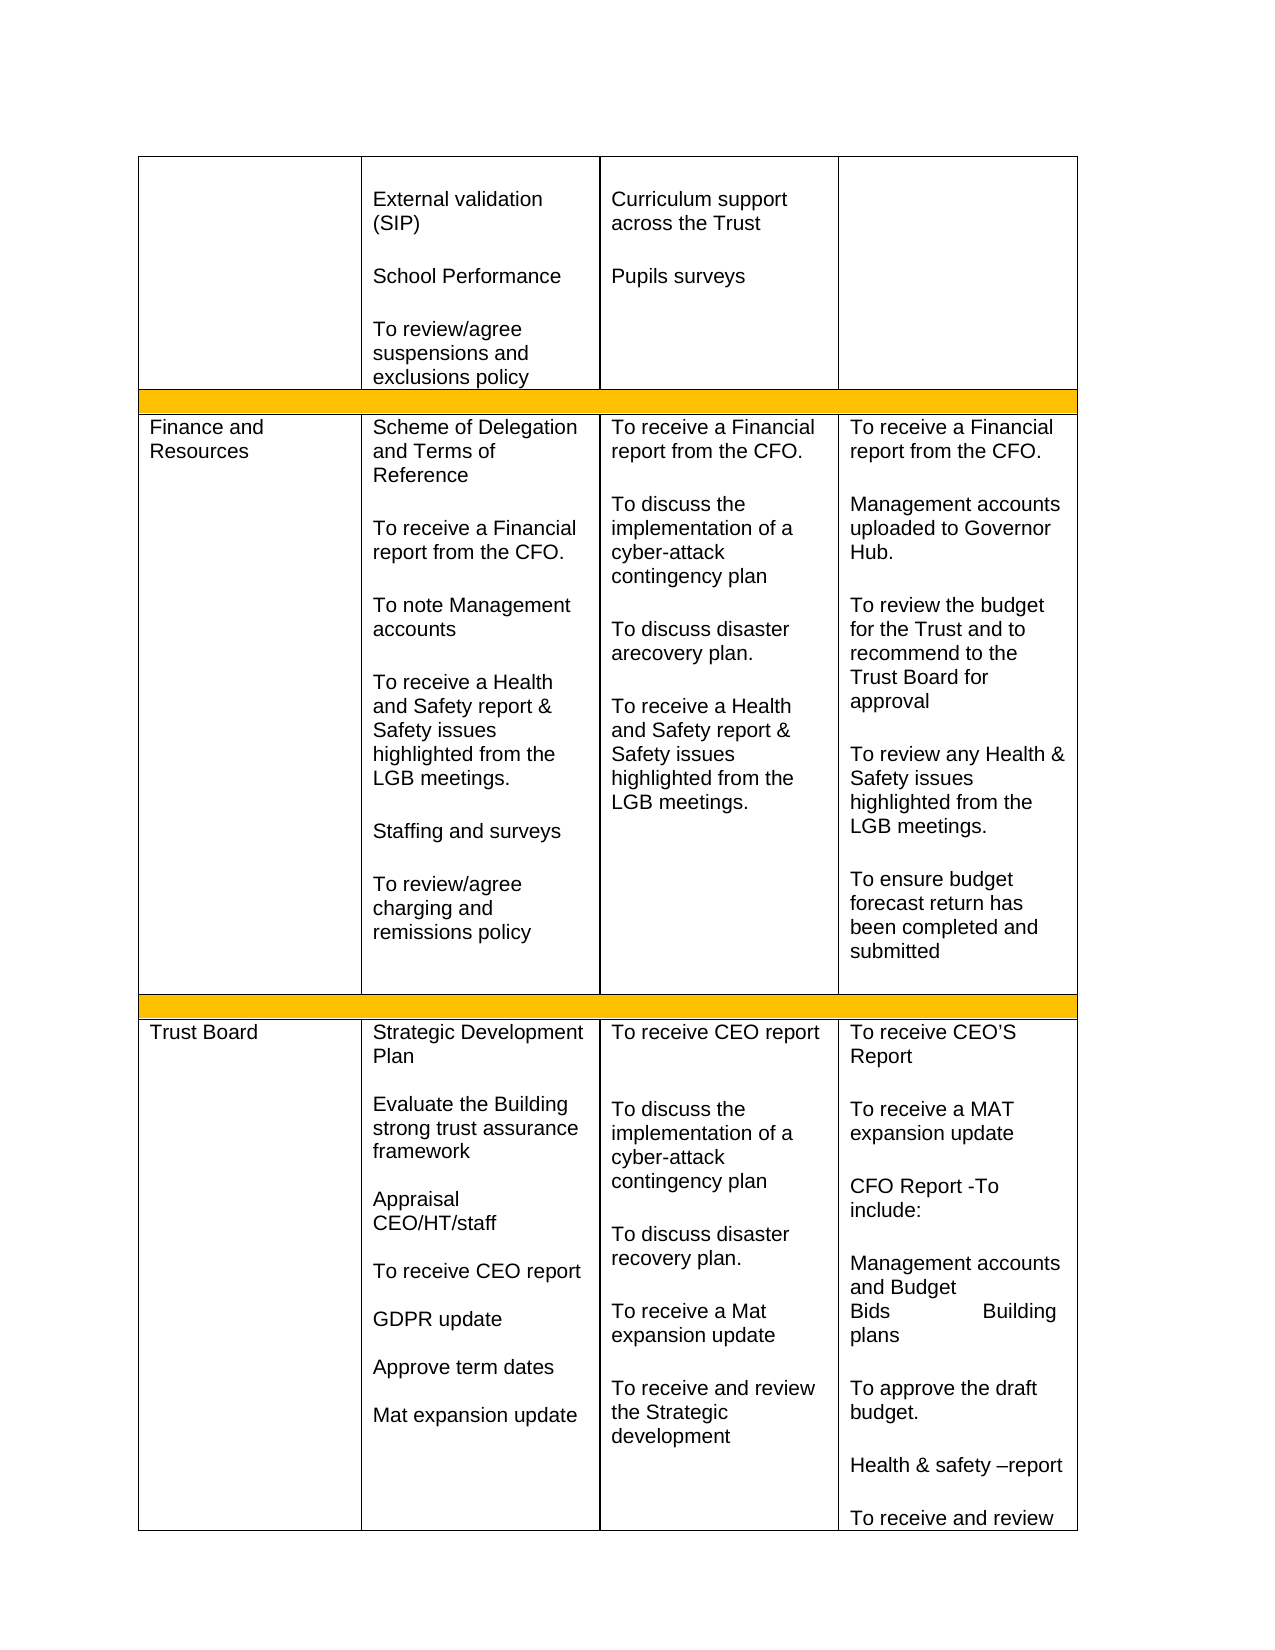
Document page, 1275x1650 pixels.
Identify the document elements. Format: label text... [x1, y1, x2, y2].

table_cell Scheme of Delegation and Terms of Reference To receive a Financial report from the CFO. To note Management accounts To receive a Health and Safety report & Safety issues highlighted from the LGB meetings. Staffing and surveys To review/agree charging and remissions policy [362, 415, 599, 993]
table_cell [839, 157, 1077, 388]
table_cell [139, 995, 1077, 1018]
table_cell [601, 1020, 838, 1530]
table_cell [601, 157, 838, 388]
table_cell To receive a Financial report from the CFO. To discuss the implementation of a cyber-attack contingency plan To discuss disaster arecovery plan. To receive a Health and Safety report & Safety issues highlighted from the LGB meetings. [601, 415, 838, 993]
table_cell Finance and Resources [139, 415, 361, 993]
table_cell To receive a Financial report from the CFO. Management accounts uploaded to Governor Hub. To review the budget for the Trust and to recommend to the Trust Board for approval To review any Health & Safety issues highlighted from the LGB meetings. To ensure budget forecast return has been completed and submitted [839, 415, 1077, 993]
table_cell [362, 1020, 599, 1530]
table_cell Trust Board [139, 1020, 361, 1530]
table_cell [139, 157, 361, 388]
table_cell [362, 157, 599, 388]
table_cell [139, 390, 1077, 413]
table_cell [839, 1020, 1077, 1530]
